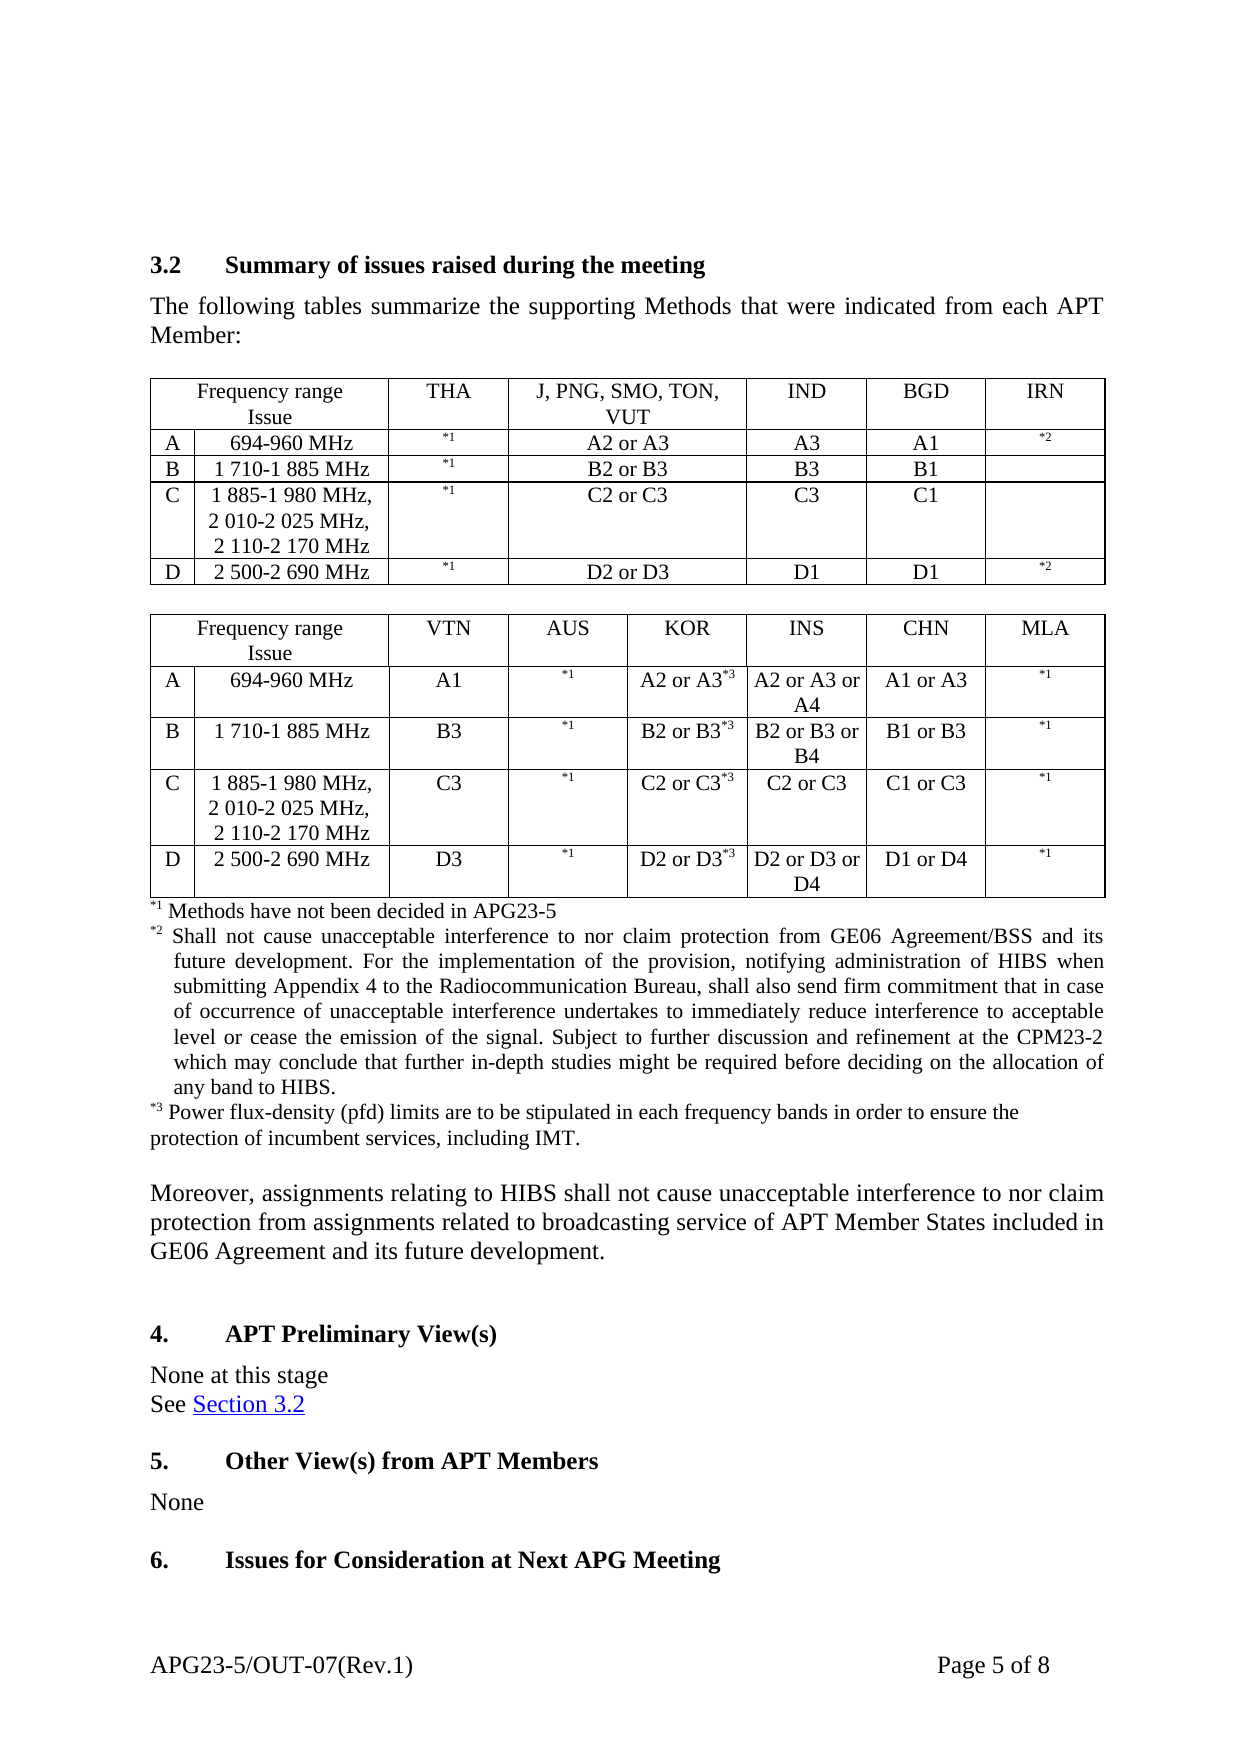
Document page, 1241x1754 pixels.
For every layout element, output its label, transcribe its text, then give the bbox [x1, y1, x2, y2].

table_cell 1 885-1 980 MHz, 2 010-2 025 MHz, 2 110-2 170 MHz [195, 483, 388, 558]
table_cell 1 710-1 885 MHz [195, 456, 388, 481]
table_header IND [747, 379, 866, 429]
table_cell D3 [390, 846, 508, 897]
table_header INS [747, 615, 866, 666]
table_cell *1 [509, 718, 627, 768]
table_cell A2 or A3 [509, 430, 746, 455]
table_cell C1 or C3 [867, 770, 985, 845]
table_cell D [151, 559, 194, 584]
table_cell B2 or B3*3 [628, 718, 747, 768]
table_header BGD [867, 379, 985, 429]
text The following tables summarize the supporting Methods that were indicated from each APT Member: [150, 291, 1105, 349]
table_cell *1 [389, 456, 508, 481]
text *1 Methods have not been decided in APG23-5 [150, 898, 1105, 923]
table_cell D1 or D4 [867, 846, 985, 897]
table_cell [986, 483, 1104, 558]
table_cell A1 [867, 430, 985, 455]
table_header MLA [986, 615, 1104, 666]
table_cell C3 [390, 770, 508, 845]
table_cell *1 [509, 667, 627, 717]
text 4. APT Preliminary View(s) [150, 1319, 1105, 1347]
table_cell C [151, 770, 194, 845]
table_cell A [151, 430, 194, 455]
text Moreover, assignments relating to HIBS shall not cause unacceptable interference to nor claim protection from assignments related to broadcasting service of APT Member States included in GE06 Agreement and its future development. [150, 1178, 1105, 1265]
table_cell B3 [747, 456, 866, 481]
table_header CHN [867, 615, 985, 666]
table_cell 1 710-1 885 MHz [195, 718, 389, 768]
table_cell B [151, 718, 194, 768]
table_cell B2 or B3 [509, 456, 746, 481]
table_cell B2 or B3 or B4 [748, 718, 866, 768]
table_cell *1 [509, 770, 627, 845]
table_header IRN [986, 379, 1104, 429]
table_cell D2 or D3 or D4 [748, 846, 866, 897]
table_cell A1 [390, 667, 508, 717]
table_cell *1 [509, 846, 627, 897]
table_header Frequency range Issue [151, 615, 388, 666]
table_cell D1 [747, 559, 866, 584]
table_cell 694-960 MHz [195, 430, 388, 455]
text 5. Other View(s) from APT Members [150, 1446, 1105, 1475]
table_header THA [389, 379, 508, 429]
table_cell *1 [986, 846, 1104, 897]
table_cell *1 [986, 667, 1104, 717]
table_cell A1 or A3 [867, 667, 985, 717]
text *3 Power flux-density (pfd) limits are to be stipulated in each frequency bands in order to ensure the protection of incumbent services, including IMT. [150, 1099, 1105, 1150]
table_cell C3 [747, 483, 866, 558]
table_cell 1 885-1 980 MHz, 2 010-2 025 MHz, 2 110-2 170 MHz [195, 770, 389, 845]
table_cell 2 500-2 690 MHz [195, 846, 389, 897]
table_header KOR [628, 615, 746, 666]
table_cell *1 [986, 770, 1104, 845]
table_cell B1 or B3 [867, 718, 985, 768]
table_cell *2 [986, 559, 1104, 584]
table_cell D1 [867, 559, 985, 584]
table_header VTN [389, 615, 508, 666]
table_cell *1 [986, 718, 1104, 768]
table_cell C2 or C3 [509, 483, 746, 558]
text See Section 3.2 [150, 1389, 1105, 1417]
table_cell *1 [389, 483, 508, 558]
table_cell B3 [390, 718, 508, 768]
text 6. Issues for Consideration at Next APG Meeting [150, 1545, 1105, 1574]
table_cell A [151, 667, 194, 717]
table_cell D2 or D3 [509, 559, 746, 584]
table_cell A2 or A3 or A4 [748, 667, 866, 717]
table_cell *1 [389, 430, 508, 455]
table_cell B1 [867, 456, 985, 481]
table_cell B [151, 456, 194, 481]
table_cell C2 or C3 [748, 770, 866, 845]
text None at this stage [150, 1360, 1105, 1389]
table_cell C [151, 483, 194, 558]
text None [150, 1487, 1105, 1516]
table_cell 694-960 MHz [195, 667, 389, 717]
table_cell C2 or C3*3 [628, 770, 747, 845]
table_cell *1 [389, 559, 508, 584]
table_cell D [151, 846, 194, 897]
text *2 Shall not cause unacceptable interference to nor claim protection from GE06 Agreement/BSS and its future development. For the implementation of the provision, notifying administration of HIBS when submitting Appendix 4 to the Radiocommunication Bureau, shall also send firm commitment that in case of occurrence of unacceptable interference undertakes to immediately reduce interference to acceptable level or cease the emission of the signal. Subject to further discussion and refinement at the CPM23-2 which may conclude that further in-depth studies might be required before deciding on the allocation of any band to HIBS. [150, 923, 1105, 1099]
table_header Frequency range Issue [151, 379, 388, 429]
table_header J, PNG, SMO, TON, VUT [509, 379, 746, 429]
table_cell *2 [986, 430, 1104, 455]
table_cell D2 or D3*3 [628, 846, 747, 897]
text 3.2 Summary of issues raised during the meeting [150, 250, 1105, 279]
table_cell A2 or A3*3 [628, 667, 747, 717]
table_header AUS [509, 615, 627, 666]
table_cell [986, 456, 1104, 481]
table_cell C1 [867, 483, 985, 558]
table_cell 2 500-2 690 MHz [195, 559, 388, 584]
table_cell A3 [747, 430, 866, 455]
